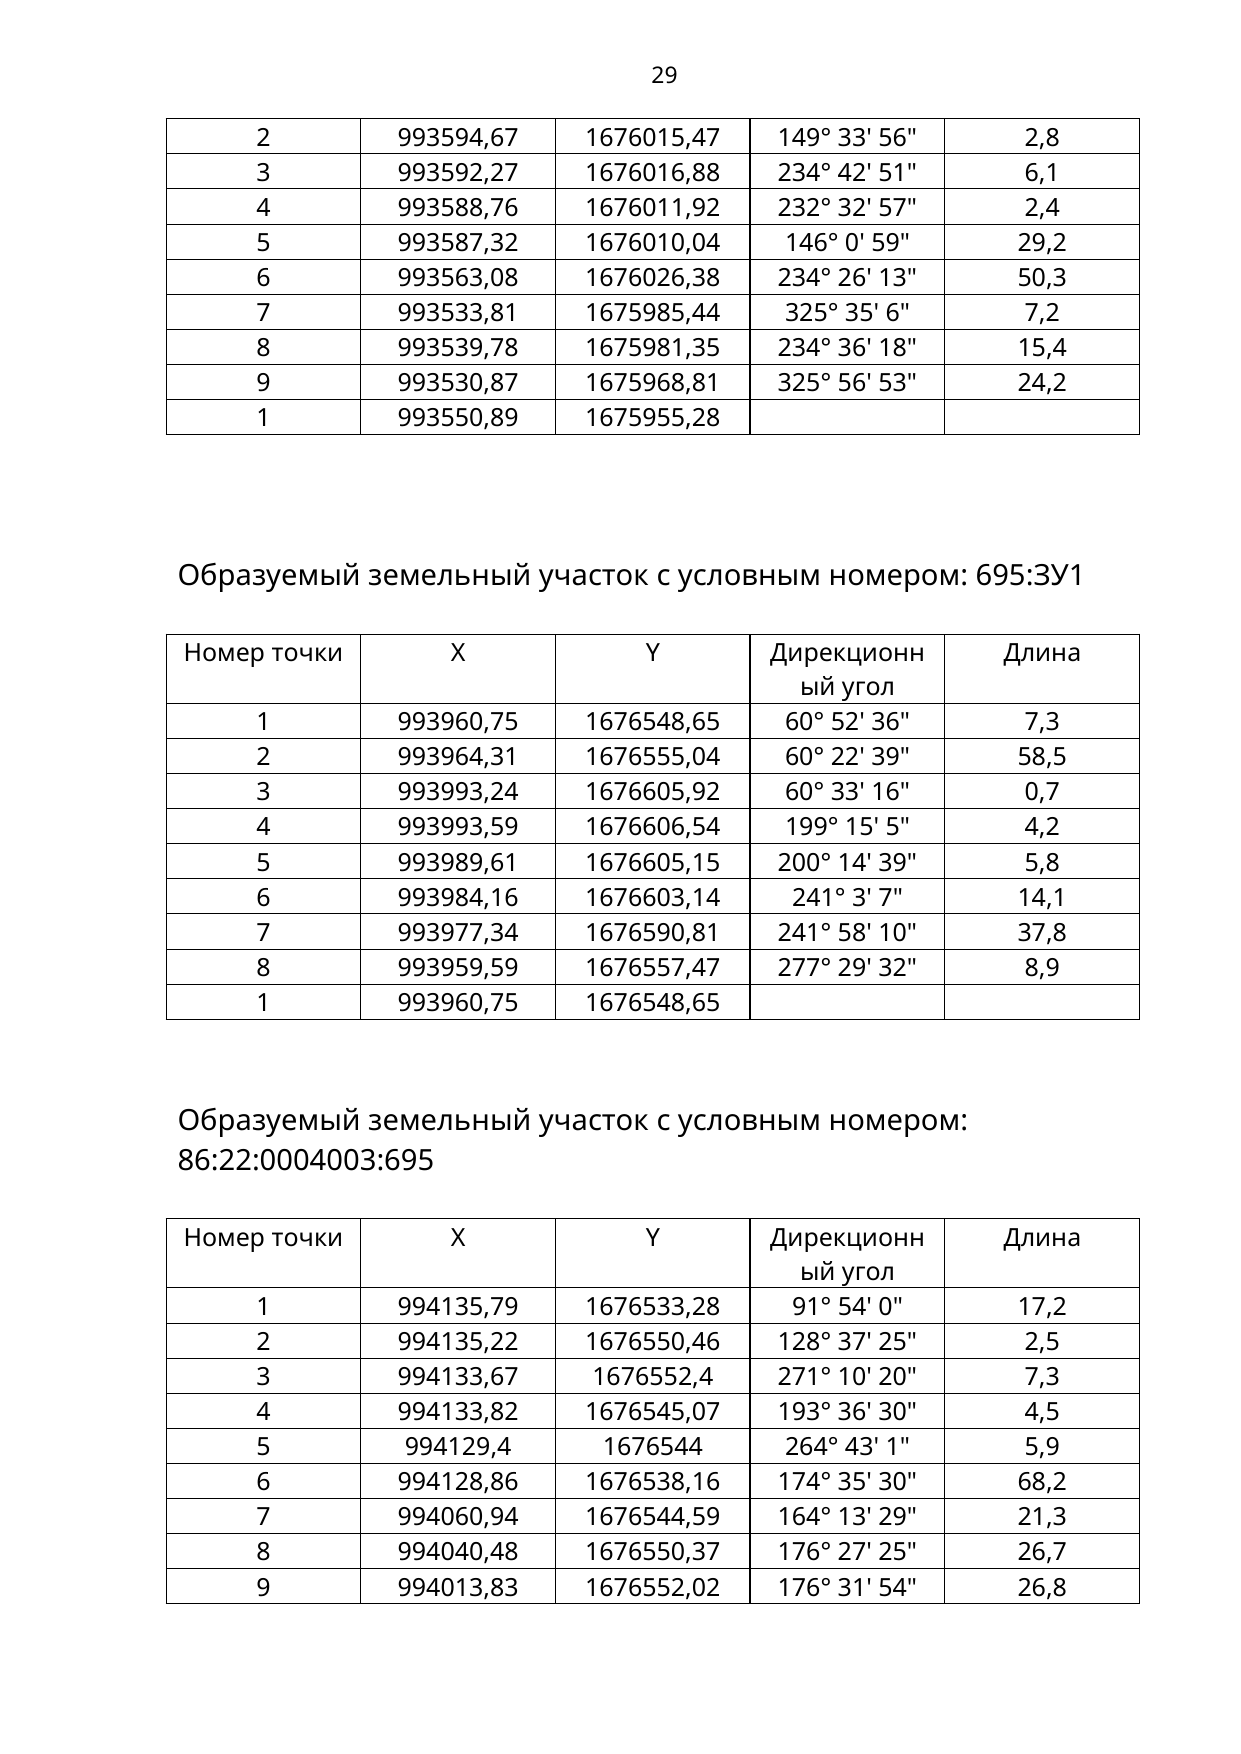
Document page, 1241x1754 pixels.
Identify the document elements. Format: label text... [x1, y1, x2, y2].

table_cell 8 [167, 950, 360, 983]
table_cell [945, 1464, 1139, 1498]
table_cell 5 [167, 844, 360, 878]
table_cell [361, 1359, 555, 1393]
table_cell 993984,16 [361, 879, 555, 913]
table_cell 1675968,81 [556, 365, 749, 399]
table_cell 993588,76 [361, 189, 555, 223]
table_cell 15,4 [945, 330, 1139, 364]
table_cell 993550,89 [361, 400, 555, 434]
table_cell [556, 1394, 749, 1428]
table_cell 993563,08 [361, 260, 555, 294]
table_cell 234° 36' 18" [751, 330, 944, 364]
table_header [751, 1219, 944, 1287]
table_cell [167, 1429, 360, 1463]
table_cell 241° 58' 10" [751, 914, 944, 948]
table_header X [361, 635, 555, 703]
table_cell 3 [167, 774, 360, 808]
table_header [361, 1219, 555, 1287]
table_header Y [556, 635, 749, 703]
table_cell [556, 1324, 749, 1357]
table_cell 1676603,14 [556, 879, 749, 913]
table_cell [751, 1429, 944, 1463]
table_cell 29,2 [945, 225, 1139, 258]
table_cell 5 [167, 225, 360, 258]
table_cell 7 [167, 295, 360, 329]
table_cell 5,8 [945, 844, 1139, 878]
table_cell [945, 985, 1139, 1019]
table_cell 200° 14' 39" [751, 844, 944, 878]
text Образуемый земельный участок с условным номером: 695:ЗУ1 [177, 554, 1152, 594]
table_cell 24,2 [945, 365, 1139, 399]
table_cell 325° 35' 6" [751, 295, 944, 329]
table_cell 1676016,88 [556, 154, 749, 188]
table_cell 14,1 [945, 879, 1139, 913]
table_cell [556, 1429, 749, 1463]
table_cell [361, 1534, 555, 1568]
table_cell 0,7 [945, 774, 1139, 808]
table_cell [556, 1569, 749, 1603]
table_cell 1675955,28 [556, 400, 749, 434]
table_cell 1676011,92 [556, 189, 749, 223]
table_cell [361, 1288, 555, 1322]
table_cell 1676557,47 [556, 950, 749, 983]
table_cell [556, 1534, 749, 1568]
table_cell 4 [167, 809, 360, 843]
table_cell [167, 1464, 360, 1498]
table_cell 232° 32' 57" [751, 189, 944, 223]
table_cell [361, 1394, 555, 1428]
table_cell 58,5 [945, 739, 1139, 773]
table_cell 1676605,92 [556, 774, 749, 808]
table_cell 8 [167, 330, 360, 364]
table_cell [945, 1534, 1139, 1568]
table_cell 1675985,44 [556, 295, 749, 329]
table_cell 1676590,81 [556, 914, 749, 948]
text Образуемый земельный участок с условным номером: 86:22:0004003:695 [177, 1099, 1152, 1178]
table_cell 993993,24 [361, 774, 555, 808]
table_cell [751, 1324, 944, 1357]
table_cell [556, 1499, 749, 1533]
table_cell 1676606,54 [556, 809, 749, 843]
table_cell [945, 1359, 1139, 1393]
table_cell 993594,67 [361, 119, 555, 153]
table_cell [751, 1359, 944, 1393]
table_cell 6,1 [945, 154, 1139, 188]
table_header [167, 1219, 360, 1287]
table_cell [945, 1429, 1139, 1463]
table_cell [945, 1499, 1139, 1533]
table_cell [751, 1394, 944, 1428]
table_cell 6 [167, 879, 360, 913]
table_cell 1 [167, 400, 360, 434]
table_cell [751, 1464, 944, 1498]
table_header Длина [945, 635, 1139, 703]
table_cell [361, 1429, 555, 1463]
table_cell 9 [167, 365, 360, 399]
table_cell 1676010,04 [556, 225, 749, 258]
table_cell 6 [167, 260, 360, 294]
table_cell 2 [167, 739, 360, 773]
table_cell 8,9 [945, 950, 1139, 983]
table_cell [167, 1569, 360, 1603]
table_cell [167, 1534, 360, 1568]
table_cell 993959,59 [361, 950, 555, 983]
table_cell 1676605,15 [556, 844, 749, 878]
table_cell 277° 29' 32" [751, 950, 944, 983]
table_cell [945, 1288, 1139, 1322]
table_cell [751, 400, 944, 434]
table_cell 1676015,47 [556, 119, 749, 153]
table_cell 4,2 [945, 809, 1139, 843]
table_cell 993964,31 [361, 739, 555, 773]
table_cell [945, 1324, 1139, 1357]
table_header Номер точки [167, 635, 360, 703]
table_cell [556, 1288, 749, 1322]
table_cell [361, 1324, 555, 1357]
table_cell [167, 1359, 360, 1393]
table_cell 993533,81 [361, 295, 555, 329]
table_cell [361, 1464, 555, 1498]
table_cell 50,3 [945, 260, 1139, 294]
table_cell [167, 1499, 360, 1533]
table_cell 241° 3' 7" [751, 879, 944, 913]
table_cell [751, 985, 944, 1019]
table_cell 3 [167, 154, 360, 188]
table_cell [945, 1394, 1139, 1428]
table_cell 993592,27 [361, 154, 555, 188]
table_cell 993960,75 [361, 704, 555, 738]
table_cell 2 [167, 119, 360, 153]
table_cell 993989,61 [361, 844, 555, 878]
table_cell 60° 52' 36" [751, 704, 944, 738]
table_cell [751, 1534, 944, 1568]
table_cell 993539,78 [361, 330, 555, 364]
table_cell 1675981,35 [556, 330, 749, 364]
table_header Дирекционный угол [751, 635, 944, 703]
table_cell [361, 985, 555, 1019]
table_cell 1676548,65 [556, 704, 749, 738]
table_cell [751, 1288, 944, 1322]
table_cell 1676555,04 [556, 739, 749, 773]
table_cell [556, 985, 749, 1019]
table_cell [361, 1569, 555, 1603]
table_cell 325° 56' 53" [751, 365, 944, 399]
table_cell 199° 15' 5" [751, 809, 944, 843]
table_cell 2,8 [945, 119, 1139, 153]
table_cell 7 [167, 914, 360, 948]
table_cell 993977,34 [361, 914, 555, 948]
table_cell 993530,87 [361, 365, 555, 399]
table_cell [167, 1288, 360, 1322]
table_cell 37,8 [945, 914, 1139, 948]
table_cell [945, 400, 1139, 434]
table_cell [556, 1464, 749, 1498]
table_cell 1676026,38 [556, 260, 749, 294]
table_cell 149° 33' 56" [751, 119, 944, 153]
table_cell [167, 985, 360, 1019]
table_cell 2,4 [945, 189, 1139, 223]
table_cell 234° 26' 13" [751, 260, 944, 294]
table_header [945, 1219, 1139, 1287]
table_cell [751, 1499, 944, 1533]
table_cell 60° 33' 16" [751, 774, 944, 808]
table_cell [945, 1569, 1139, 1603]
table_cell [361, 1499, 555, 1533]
table_cell 1 [167, 704, 360, 738]
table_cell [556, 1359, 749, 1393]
table_cell 7,3 [945, 704, 1139, 738]
table_cell 993587,32 [361, 225, 555, 258]
table_cell 60° 22' 39" [751, 739, 944, 773]
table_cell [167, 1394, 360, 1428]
table_cell 234° 42' 51" [751, 154, 944, 188]
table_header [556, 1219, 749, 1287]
table_cell 7,2 [945, 295, 1139, 329]
table_cell 4 [167, 189, 360, 223]
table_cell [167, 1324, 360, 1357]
table_cell 993993,59 [361, 809, 555, 843]
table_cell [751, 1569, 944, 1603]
table_cell 146° 0' 59" [751, 225, 944, 258]
